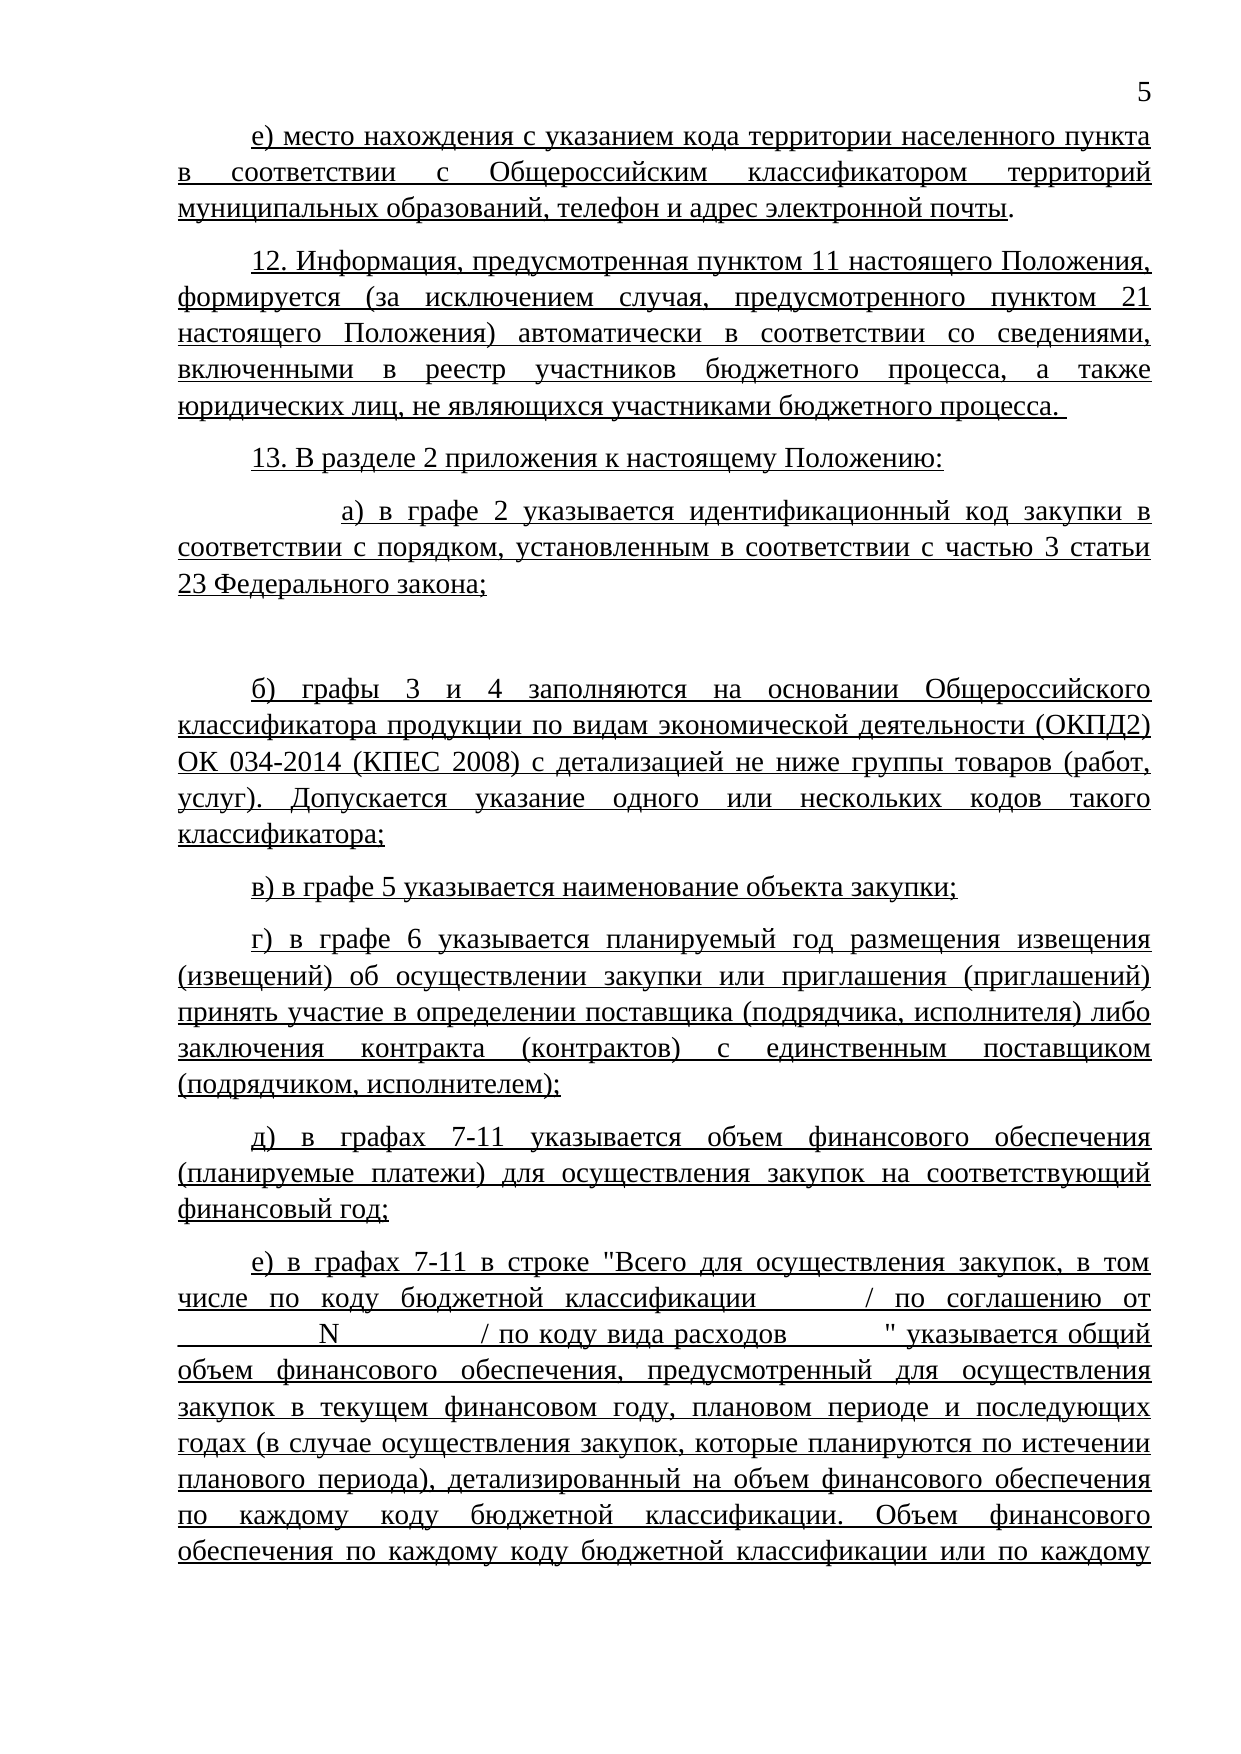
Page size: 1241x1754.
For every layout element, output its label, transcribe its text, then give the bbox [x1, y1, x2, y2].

text 12. Информация, предусмотренная , формируется (за исключением случая, предусмотренного ) автоматически в соответствии со сведениями, включенными в реестр участников бюджетного процесса, а также юридических лиц, не являющихся участниками бюджетного процесса. [177, 382, 1152, 421]
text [177, 1527, 1152, 1567]
text 13. В разделе 2 приложения к настоящему Положению: [177, 441, 1152, 474]
text е) место нахождения с указанием кода территории населенного пункта в соответствии с Общероссийским классификатором территорий муниципальных образований, телефон и адрес электронной почты. [177, 184, 1152, 224]
text г) в графе 6 указывается планируемый год размещения извещения (извещений) об осуществлении закупки или приглашения (приглашений) принять участие в определении поставщика (подрядчика, исполнителя) либо заключения контракта (контрактов) с единственным поставщиком (подрядчиком, исполнителем); [177, 922, 1152, 1059]
text д) в графах 7-11 указывается объем финансового обеспечения (планируемые платежи) для осуществления закупок на соответствующий финансовый год; [177, 1119, 1152, 1225]
text г) в графе 6 указывается планируемый год размещения извещения (извещений) об осуществлении закупки или приглашения (приглашений) принять участие в определении поставщика (подрядчика, исполнителя) либо заключения контракта (контрактов) с единственным поставщиком (подрядчиком, исполнителем); [177, 1060, 1152, 1100]
text в) в графе 5 указывается наименование объекта закупки; [177, 869, 1152, 902]
text б) графы 3 и 4 заполняются на основании с детализацией не ниже группы товаров (работ, услуг). Допускается указание одного или нескольких кодов такого классификатора; [177, 671, 1152, 849]
text е) место нахождения с указанием кода территории населенного пункта в соответствии с Общероссийским классификатором территорий муниципальных образований, телефон и адрес электронной почты. [177, 118, 1152, 183]
text а) в графе 2 указывается идентификационный код закупки в соответствии с порядком, установленным в соответствии с ; [177, 493, 1152, 599]
text 12. Информация, предусмотренная , формируется (за исключением случая, предусмотренного ) автоматически в соответствии со сведениями, включенными в реестр участников бюджетного процесса, а также юридических лиц, не являющихся участниками бюджетного процесса. [177, 243, 1152, 381]
